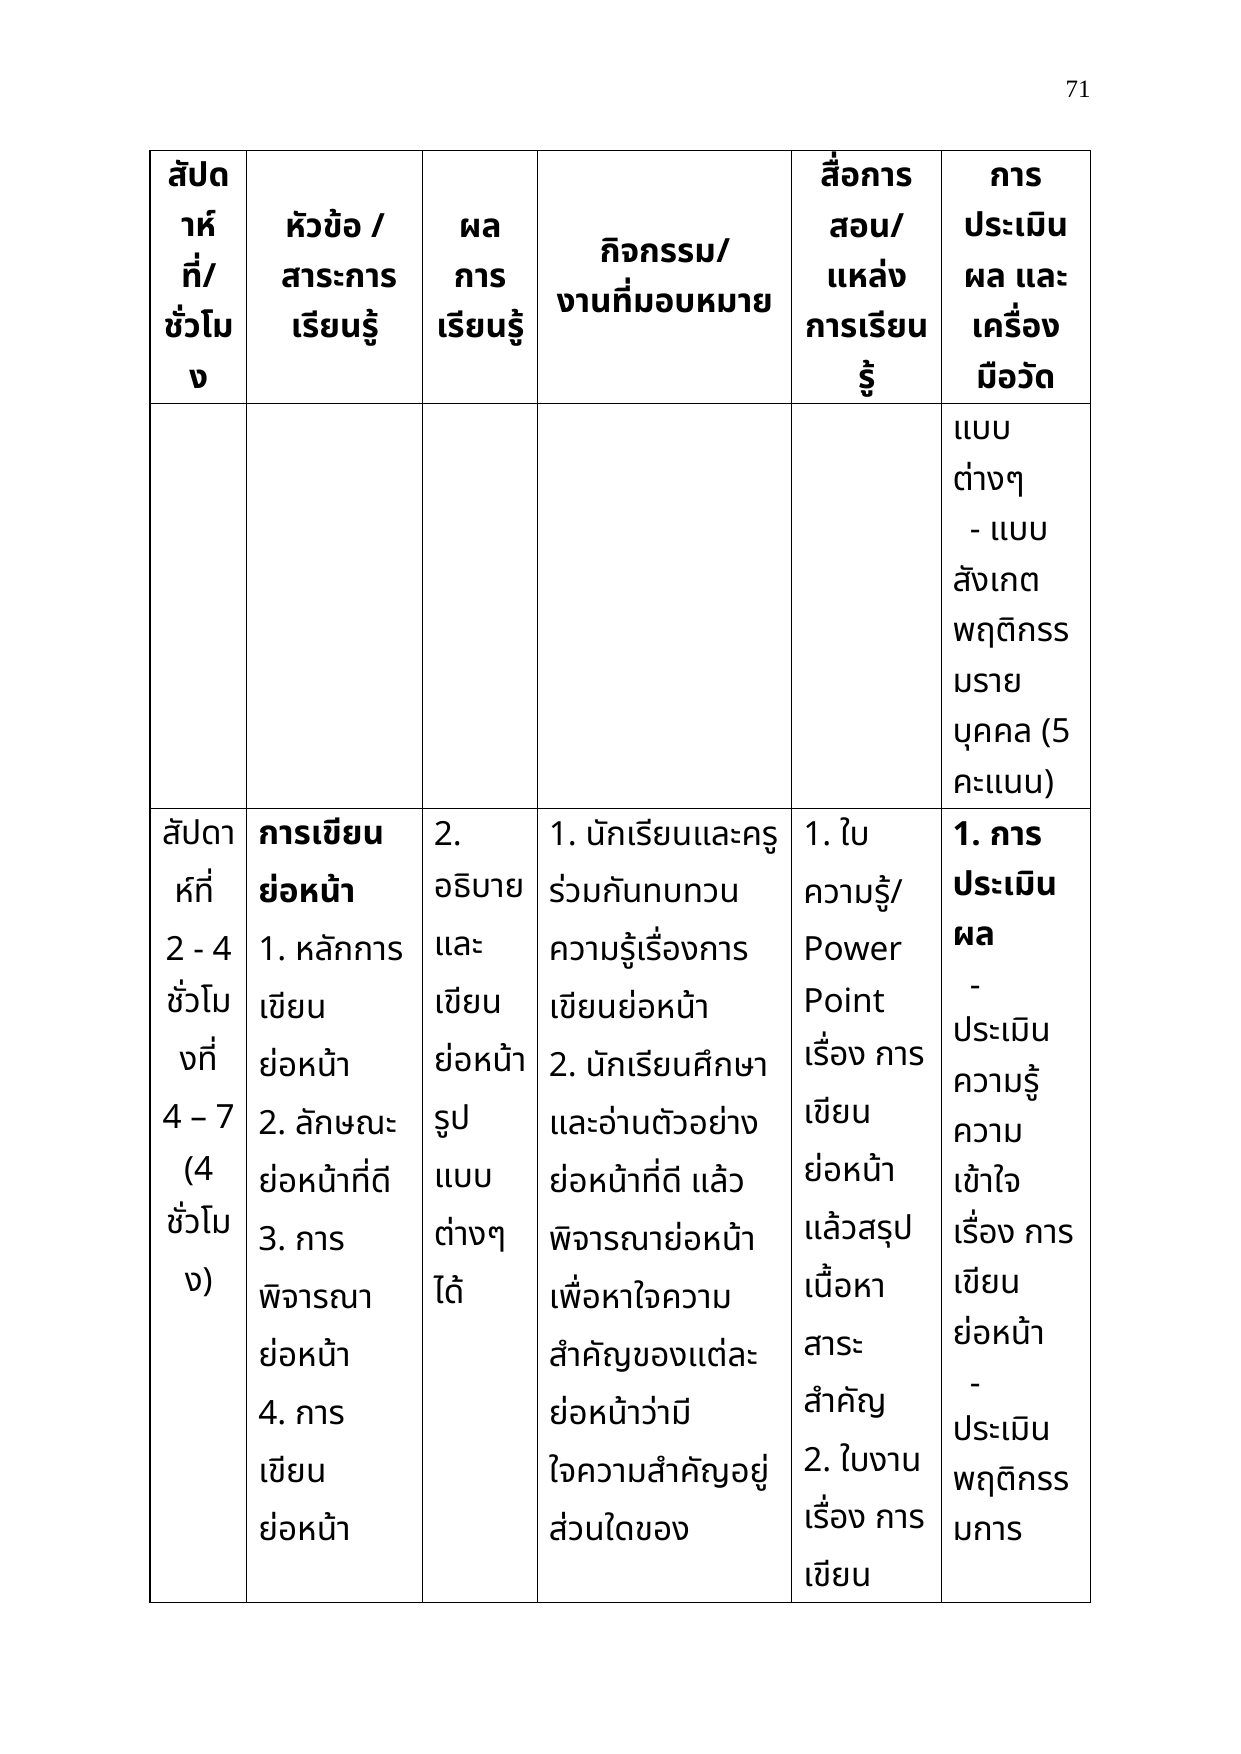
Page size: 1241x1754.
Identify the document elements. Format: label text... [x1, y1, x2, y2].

table_header สัปดาห์ที่/ชั่วโมง [151, 151, 246, 403]
table_header กิจกรรม/ งานที่มอบหมาย [538, 151, 791, 403]
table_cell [423, 404, 537, 808]
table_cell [151, 404, 246, 808]
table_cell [538, 809, 791, 1602]
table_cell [942, 809, 1090, 1602]
table_header ผลการเรียนรู้ [423, 151, 537, 403]
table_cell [792, 809, 941, 1602]
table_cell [942, 404, 1090, 808]
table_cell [151, 809, 246, 1602]
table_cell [538, 404, 791, 808]
table_header สื่อการสอน/แหล่งการเรียนรู้ [792, 151, 941, 403]
table_header หัวข้อ / สาระการเรียนรู้ [247, 151, 422, 403]
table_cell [247, 809, 422, 1602]
table_header การประเมินผล และเครื่องมือวัด [942, 151, 1090, 403]
table_cell 2. อธิบายและเขียนย่อหน้ารูปแบบต่างๆ ได้ [423, 809, 537, 1602]
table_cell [792, 404, 941, 808]
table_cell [247, 404, 422, 808]
